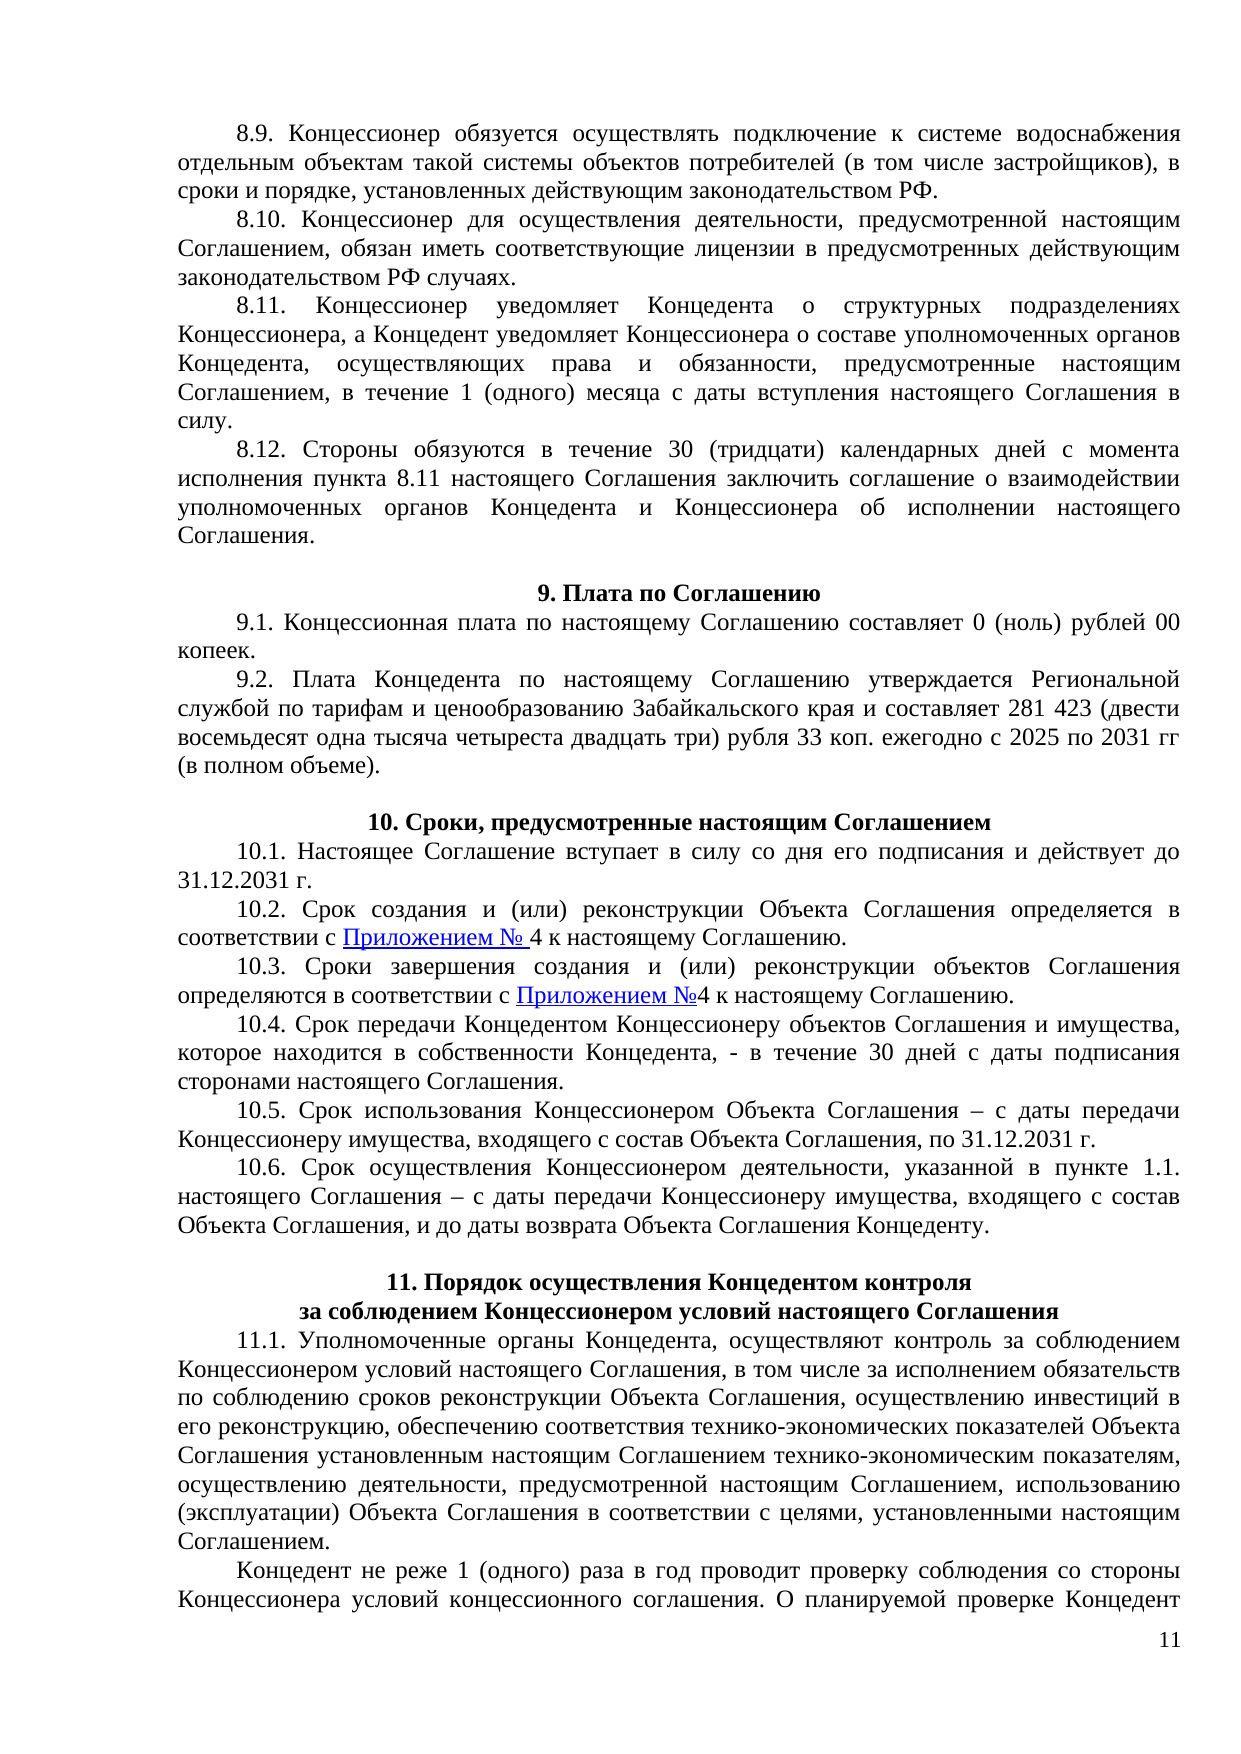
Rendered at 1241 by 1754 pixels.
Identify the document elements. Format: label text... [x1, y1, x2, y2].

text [177, 1555, 1181, 1612]
text 8.11. Концессионер уведомляет Концедента о структурных подразделениях Концессионера, а Концедент уведомляет Концессионера о составе уполномоченных органов Концедента, осуществляющих права и обязанности, предусмотренные настоящим Соглашением, в течение 1 (одного) месяца с даты вступления настоящего Соглашения в силу. [177, 291, 1181, 434]
text 10.5. Срок использования Концессионером Объекта Соглашения – с даты передачи Концессионеру имущества, входящего с состав Объекта Соглашения, по 31.12.2031 г. [177, 1095, 1181, 1152]
text 8.12. Стороны обязуются в течение 30 (тридцати) календарных дней с момента исполнения пункта 8.11 настоящего Соглашения заключить соглашение о взаимодействии уполномоченных органов Концедента и Концессионера об исполнении настоящего Соглашения. [177, 434, 1181, 549]
text 9.1. Концессионная плата по настоящему Соглашению составляет 0 (ноль) рублей 00 копеек. [177, 607, 1181, 664]
text 10.6. Срок осуществления Концессионером деятельности, указанной в пункте 1.1. настоящего Соглашения – с даты передачи Концессионеру имущества, входящего с состав Объекта Соглашения, и до даты возврата Объекта Соглашения Концеденту. [177, 1152, 1181, 1239]
text 11.1. Уполномоченные органы Концедента, осуществляют контроль за соблюдением Концессионером условий настоящего Соглашения, в том числе за исполнением обязательств по соблюдению сроков реконструкции Объекта Соглашения, осуществлению инвестиций в его реконструкцию, обеспечению соответствия технико-экономических показателей Объекта Соглашения установленным настоящим Соглашением технико-экономическим показателям, осуществлению деятельности, предусмотренной настоящим Соглашением, использованию (эксплуатации) Объекта Соглашения в соответствии с целями, установленными настоящим Соглашением. [177, 1325, 1181, 1555]
text 10.1. Настоящее Соглашение вступает в силу со дня его подписания и действует до 31.12.2031 г. [177, 836, 1181, 894]
text 9.2. Плата Концедента по настоящему Соглашению утверждается Региональной службой по тарифам и ценообразованию Забайкальского края и составляет 281 423 (двести восемьдесят одна тысяча четыреста двадцать три) рубля 33 коп. ежегодно с 2025 по 2031 гг (в полном объеме). [177, 664, 1181, 779]
text 10.4. Срок передачи Концедентом Концессионеру объектов Соглашения и имущества, которое находится в собственности Концедента, - в течение 30 дней с даты подписания сторонами настоящего Соглашения. [177, 1009, 1181, 1095]
text 9. Плата по Соглашению [177, 578, 1181, 607]
text 10. Сроки, предусмотренные настоящим Соглашением [177, 807, 1181, 836]
text 11. Порядок осуществления Концедентом контроля [177, 1267, 1181, 1296]
text 10.3. Сроки завершения создания и (или) реконструкции объектов Соглашения определяются в соответствии с Приложением №4 к настоящему Соглашению. [177, 951, 1181, 1009]
text за соблюдением Концессионером условий настоящего Соглашения [177, 1296, 1181, 1325]
text 8.10. Концессионер для осуществления деятельности, предусмотренной настоящим Соглашением, обязан иметь соответствующие лицензии в предусмотренных действующим законодательством РФ случаях. [177, 204, 1181, 291]
text 10.2. Срок создания и (или) реконструкции Объекта Соглашения определяется в соответствии с Приложением № 4 к настоящему Соглашению. [177, 894, 1181, 951]
text 8.9. Концессионер обязуется осуществлять подключение к системе водоснабжения отдельным объектам такой системы объектов потребителей (в том числе застройщиков), в сроки и порядке, установленных действующим законодательством РФ. [177, 118, 1181, 204]
